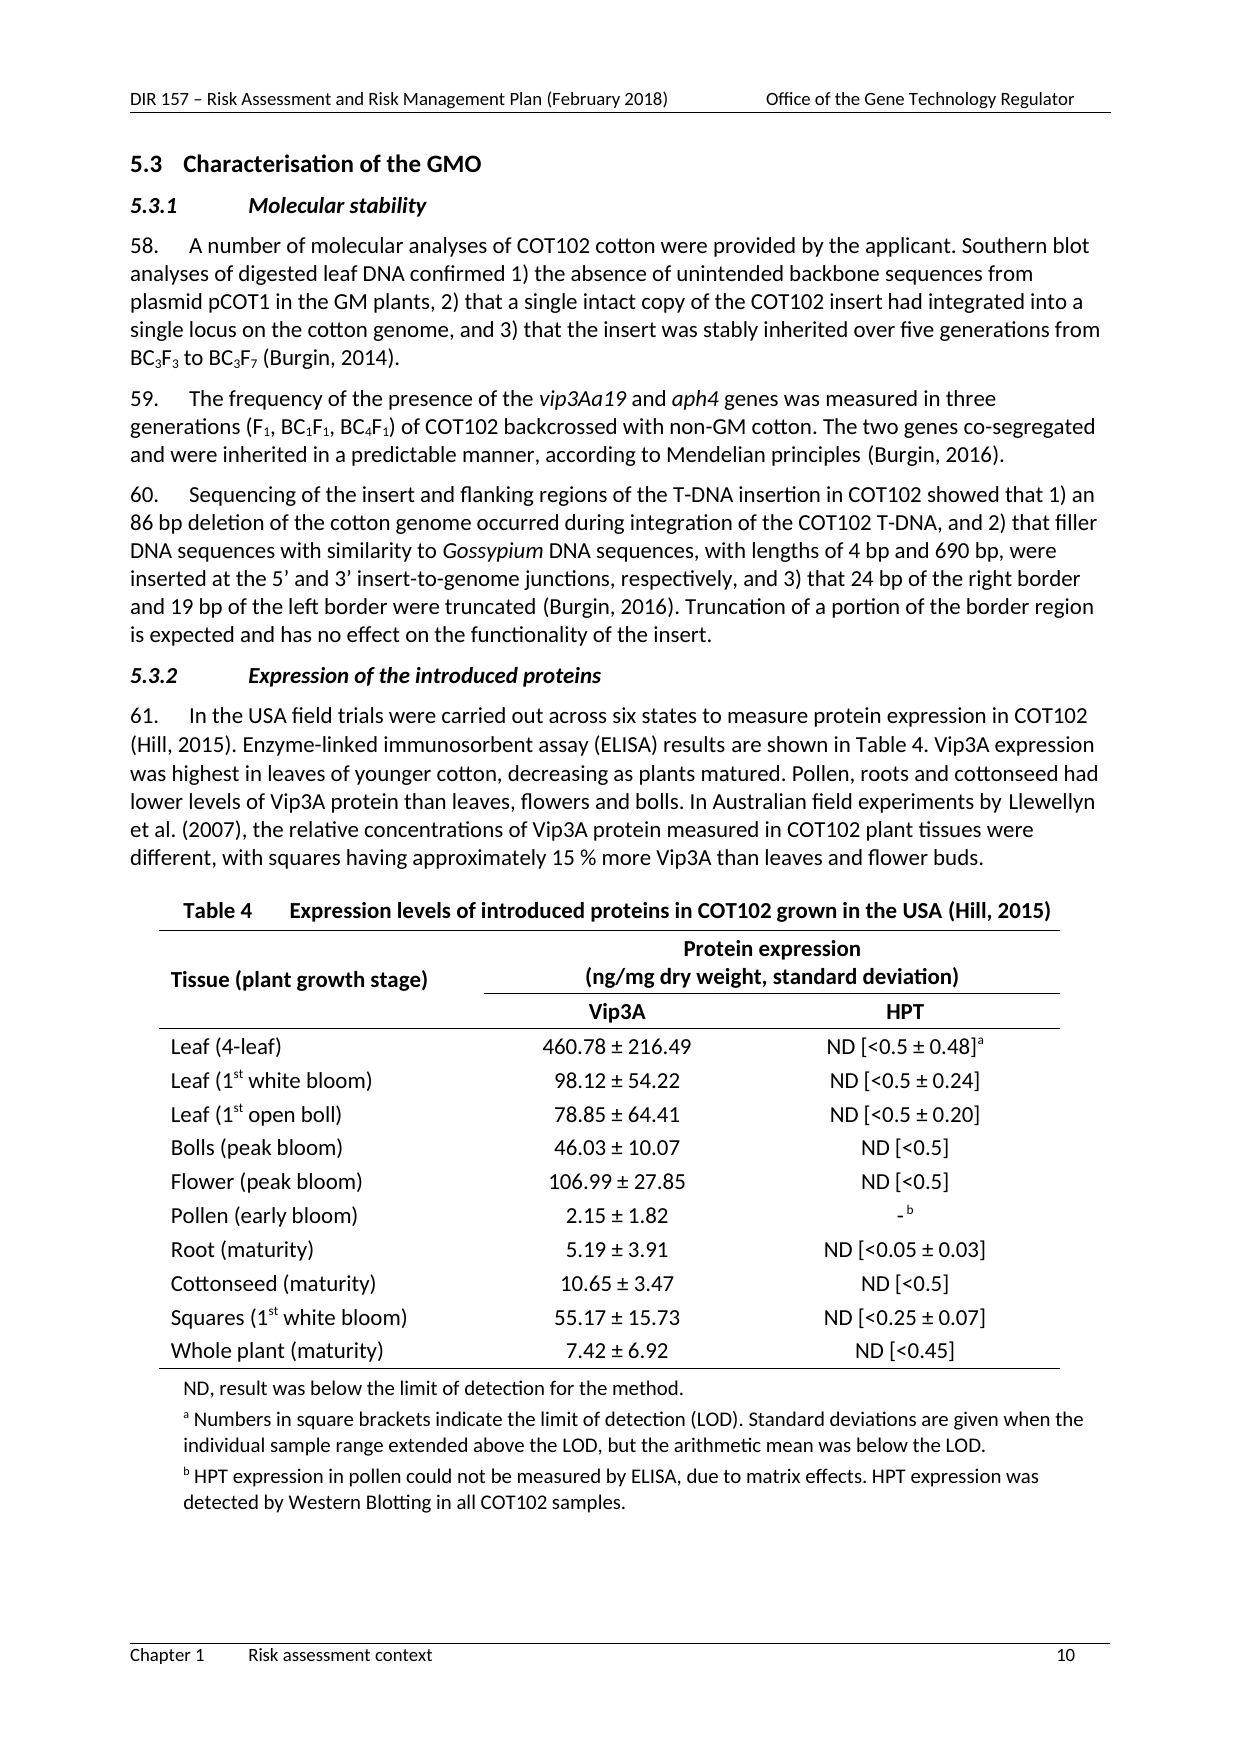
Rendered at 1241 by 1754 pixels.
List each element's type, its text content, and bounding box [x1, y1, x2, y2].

table_cell ND [<0.25 ± 0.07] [750, 1300, 1060, 1334]
table_cell 98.12 ± 54.22 [484, 1063, 750, 1097]
table_cell Cottonseed (maturity) [159, 1266, 484, 1300]
table_cell ND [<0.05 ± 0.03] [750, 1232, 1060, 1266]
table_cell 5.19 ± 3.91 [484, 1232, 750, 1266]
text Molecular stability [130, 191, 1110, 219]
table_header Tissue (plant growth stage) [159, 931, 484, 1028]
table_cell Squares (1st white bloom) [159, 1300, 484, 1334]
table_header Protein expression (ng/mg dry weight, standard deviation) [484, 931, 1060, 993]
table_cell Vip3A [484, 994, 750, 1028]
table_cell Leaf (1st white bloom) [159, 1063, 484, 1097]
table_cell Leaf (4-leaf) [159, 1029, 484, 1063]
text Sequencing of the insert and flanking regions of the T-DNA insertion in COT102 showed that 1) an 86 bp deletion of the cotton genome occurred during integration of the COT102 T-DNA, and 2) that filler DNA sequences with similarity to Gossypium DNA sequences, with lengths of 4 bp and 690 bp, were inserted at the 5’ and 3’ insert-to-genome junctions, respectively, and 3) that 24 bp of the right border and 19 bp of the left border were truncated (Burgin, 2016). Truncation of a portion of the border region is expected and has no effect on the functionality of the insert. [130, 480, 1110, 648]
table_cell 78.85 ± 64.41 [484, 1097, 750, 1131]
table_cell 46.03 ± 10.07 [484, 1131, 750, 1164]
table_cell ND [<0.5] [750, 1131, 1060, 1164]
table_cell Whole plant (maturity) [159, 1334, 484, 1368]
table_cell ND [<0.5 ± 0.24] [750, 1063, 1060, 1097]
table_cell Root (maturity) [159, 1232, 484, 1266]
table_cell - b [750, 1198, 1060, 1232]
table_cell 106.99 ± 27.85 [484, 1165, 750, 1198]
text A number of molecular analyses of COT102 cotton were provided by the applicant. Southern blot analyses of digested leaf DNA confirmed 1) the absence of unintended backbone sequences from plasmid pCOT1 in the GM plants, 2) that a single intact copy of the COT102 insert had integrated into a single locus on the cotton genome, and 3) that the insert was stably inherited over five generations from BC3F3 to BC3F7 (Burgin, 2014). [130, 231, 1110, 371]
table_cell ND [<0.5 ± 0.48]a [750, 1029, 1060, 1063]
table_cell 7.42 ± 6.92 [484, 1334, 750, 1368]
table_cell 2.15 ± 1.82 [484, 1198, 750, 1232]
table_cell HPT [750, 994, 1060, 1028]
table_cell ND [<0.45] [750, 1334, 1060, 1368]
table_cell Flower (peak bloom) [159, 1165, 484, 1198]
text ND, result was below the limit of detection for the method. [130, 1375, 1110, 1400]
table_cell Leaf (1st open boll) [159, 1097, 484, 1131]
text In the USA field trials were carried out across six states to measure protein expression in COT102 (Hill, 2015). Enzyme-linked immunosorbent assay (ELISA) results are shown in Table 4. Vip3A expression was highest in leaves of younger cotton, decreasing as plants matured. Pollen, roots and cottonseed had lower levels of Vip3A protein than leaves, flowers and bolls. In Australian field experiments by Llewellyn et al. (2007), the relative concentrations of Vip3A protein measured in COT102 plant tissues were different, with squares having approximately 15 % more Vip3A than leaves and flower buds. [130, 702, 1110, 871]
table_cell 55.17 ± 15.73 [484, 1300, 750, 1334]
table_cell 460.78 ± 216.49 [484, 1029, 750, 1063]
table_cell Pollen (early bloom) [159, 1198, 484, 1232]
text The frequency of the presence of the vip3Aa19 and aph4 genes was measured in three generations (F1, BC1F1, BC4F1) of COT102 backcrossed with non-GM cotton. The two genes co-segregated and were inherited in a predictable manner, according to Mendelian principles (Burgin, 2016). [130, 384, 1110, 468]
table_cell ND [<0.5 ± 0.20] [750, 1097, 1060, 1131]
text b HPT expression in pollen could not be measured by ELISA, due to matrix effects. HPT expression was detected by Western Blotting in all COT102 samples. [183, 1464, 1110, 1514]
table_cell ND [<0.5] [750, 1165, 1060, 1198]
text Expression of the introduced proteins [130, 661, 1110, 689]
text Characterisation of the GMO [130, 148, 1110, 178]
table_cell ND [<0.5] [750, 1266, 1060, 1300]
text a Numbers in square brackets indicate the limit of detection (LOD). Standard deviations are given when the individual sample range extended above the LOD, but the arithmetic mean was below the LOD. [183, 1407, 1110, 1457]
text Table 4 Expression levels of introduced proteins in COT102 grown in the USA (Hill, 2015) [130, 896, 1110, 924]
table_cell Bolls (peak bloom) [159, 1131, 484, 1164]
table_cell 10.65 ± 3.47 [484, 1266, 750, 1300]
